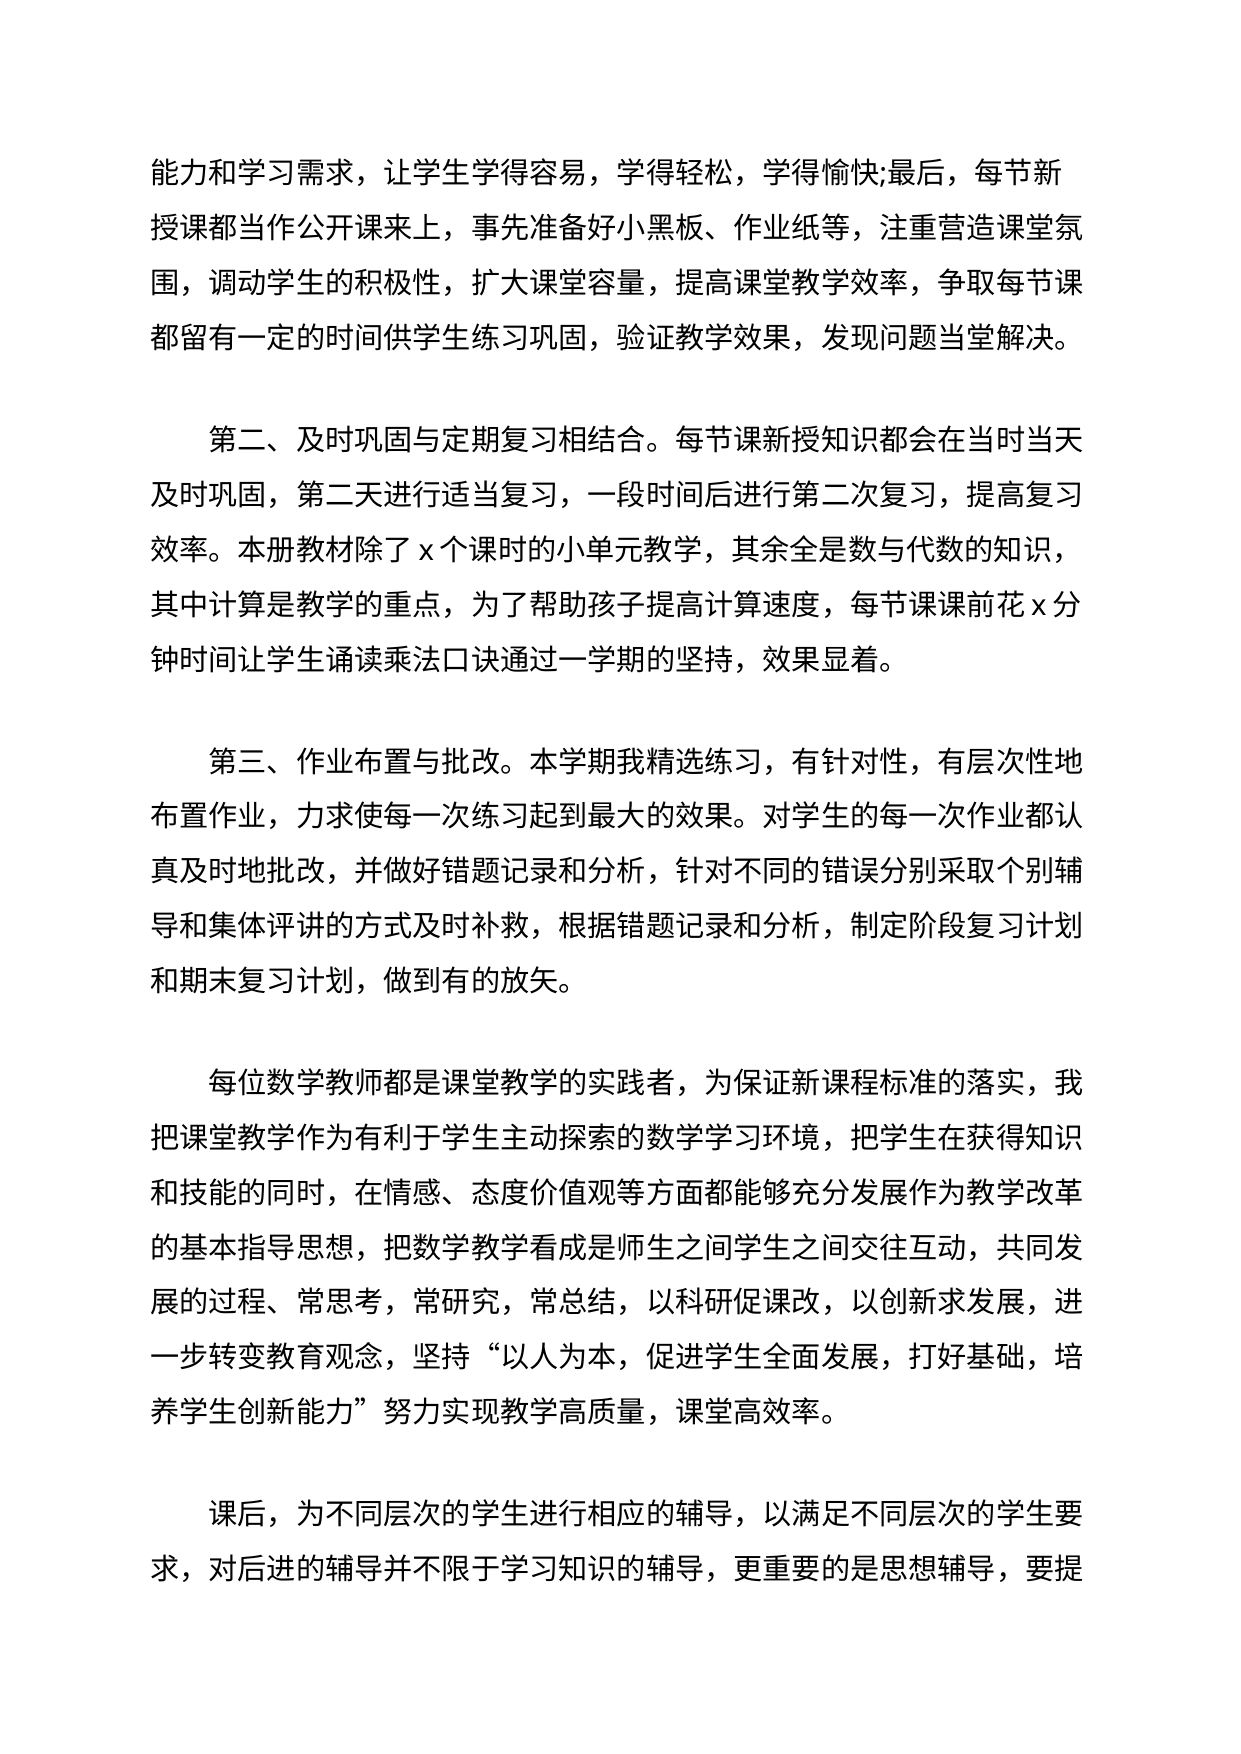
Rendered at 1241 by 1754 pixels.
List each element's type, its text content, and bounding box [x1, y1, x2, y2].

text 每位数学教师都是课堂教学的实践者，为保证新课程标准的落实，我把课堂教学作为有利于学生主动探索的数学学习环境，把学生在获得知识和技能的同时，在情感、态度价值观等方面都能够充分发展作为教学改革的基本指导思想，把数学教学看成是师生之间学生之间交往互动，共同发展的过程、常思考，常研究，常总结，以科研促课改，以创新求发展，进一步转变教育观念，坚持“以人为本，促进学生全面发展，打好基础，培养学生创新能力”努力实现教学高质量，课堂高效率。 [150, 1059, 1090, 1431]
text 第三、作业布置与批改。本学期我精选练习，有针对性，有层次性地布置作业，力求使每一次练习起到最大的效果。对学生的每一次作业都认真及时地批改，并做好错题记录和分析，针对不同的错误分别采取个别辅导和集体评讲的方式及时补救，根据错题记录和分析，制定阶段复习计划和期末复习计划，做到有的放矢。 [150, 738, 1090, 1000]
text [150, 150, 1090, 357]
text 第二、及时巩固与定期复习相结合。每节课新授知识都会在当时当天及时巩固，第二天进行适当复习，一段时间后进行第二次复习，提高复习效率。本册教材除了x个课时的小单元教学，其余全是数与代数的知识，其中计算是教学的重点，为了帮助孩子提高计算速度，每节课课前花x分钟时间让学生诵读乘法口诀通过一学期的坚持，效果显着。 [150, 417, 1090, 679]
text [150, 1491, 1090, 1588]
